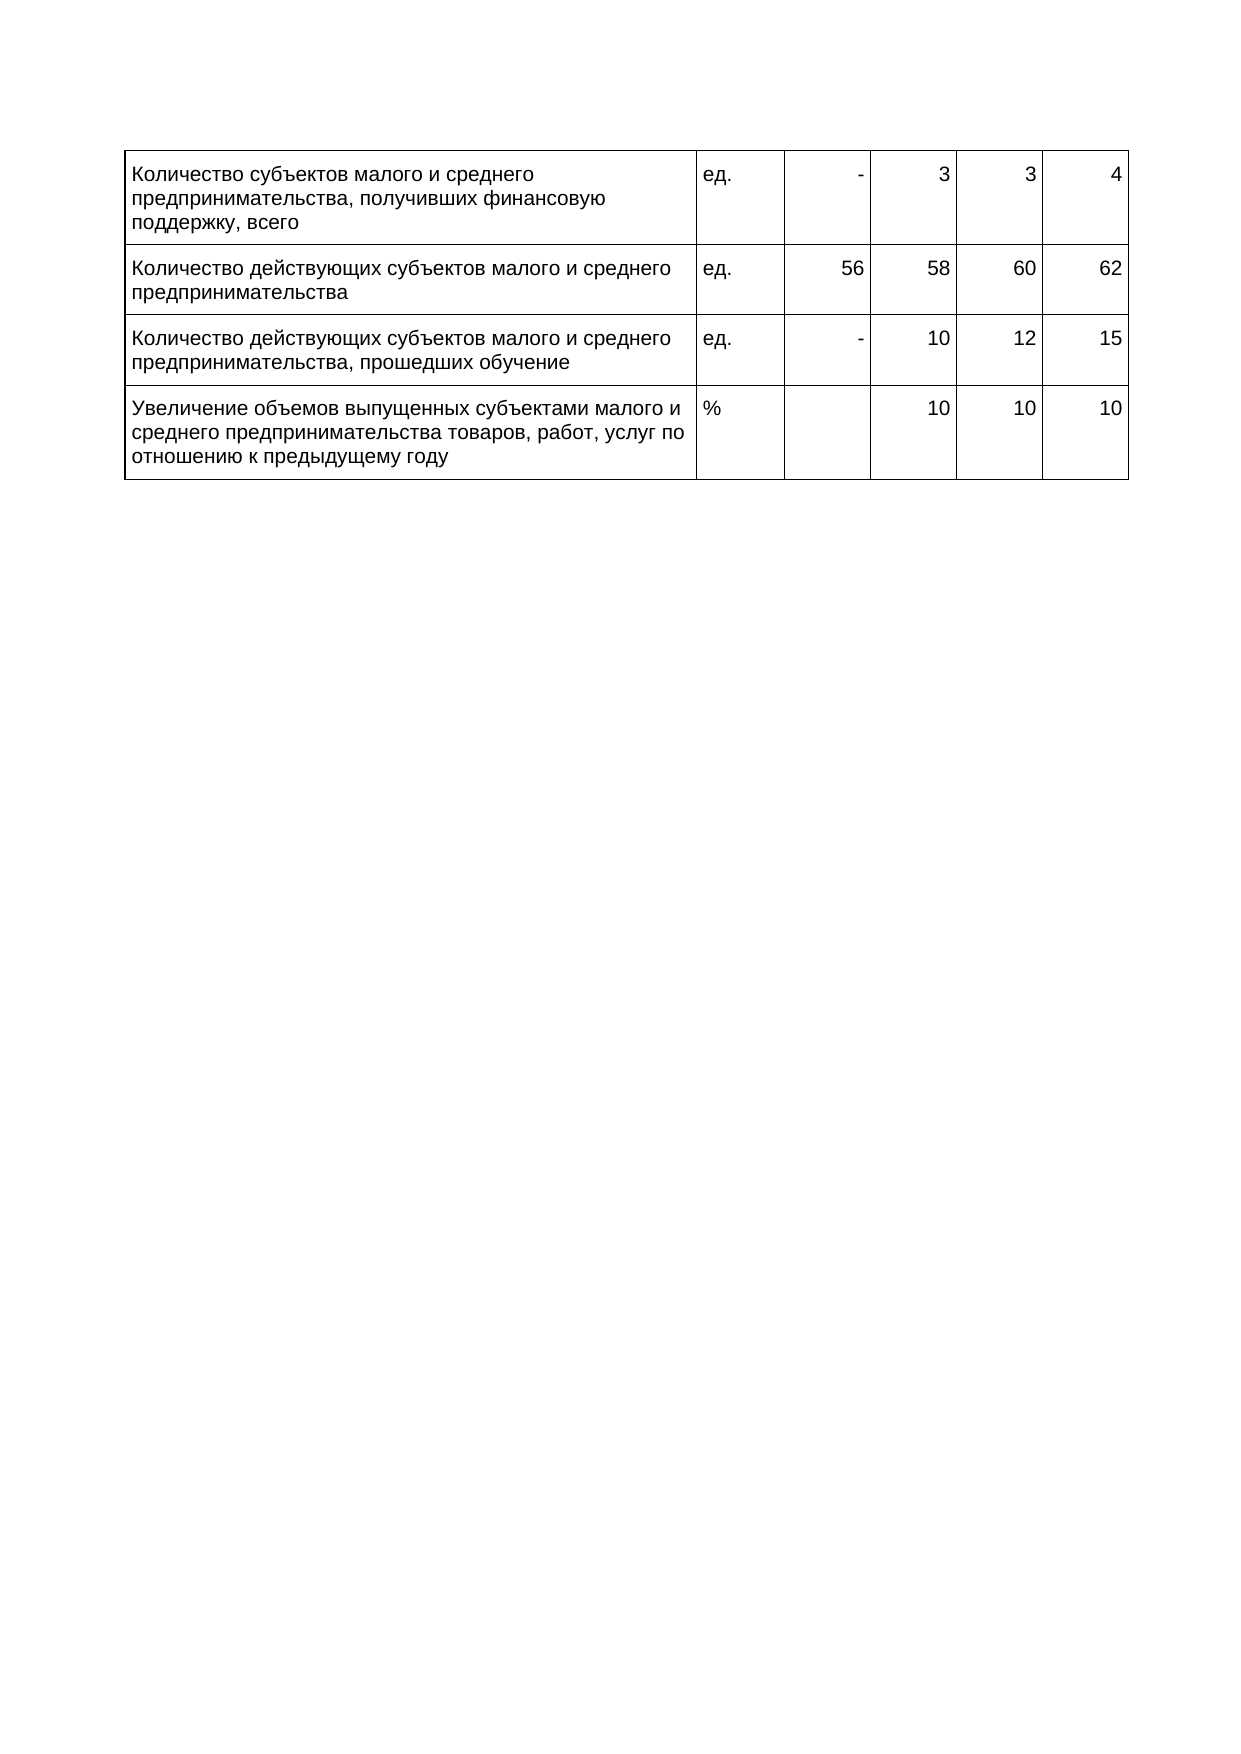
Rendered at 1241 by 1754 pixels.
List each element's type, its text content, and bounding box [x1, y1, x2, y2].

table_cell 10 [871, 315, 956, 384]
table_cell ед. [697, 315, 784, 384]
table_cell 4 [1043, 151, 1128, 244]
table_cell ед. [697, 245, 784, 314]
table_cell - [785, 315, 870, 384]
table_cell 10 [957, 386, 1042, 479]
table_cell Количество действующих субъектов малого и среднего предпринимательства, прошедших обучение [126, 315, 696, 384]
table_cell - [785, 151, 870, 244]
table_cell 3 [871, 151, 956, 244]
table_cell Количество субъектов малого и среднего предпринимательства, получивших финансовую поддержку, всего [126, 151, 696, 244]
table_cell Увеличение объемов выпущенных субъектами малого и среднего предпринимательства товаров, работ, услуг по отношению к предыдущему году [126, 386, 696, 479]
table_cell [785, 386, 870, 479]
table_cell 62 [1043, 245, 1128, 314]
table_cell 3 [957, 151, 1042, 244]
table_cell 15 [1043, 315, 1128, 384]
table_cell ед. [697, 151, 784, 244]
table_cell 58 [871, 245, 956, 314]
table_cell 12 [957, 315, 1042, 384]
table_cell % [697, 386, 784, 479]
table_cell 56 [785, 245, 870, 314]
table_cell 10 [871, 386, 956, 479]
table_cell Количество действующих субъектов малого и среднего предпринимательства [126, 245, 696, 314]
table_cell 10 [1043, 386, 1128, 479]
table_cell 60 [957, 245, 1042, 314]
